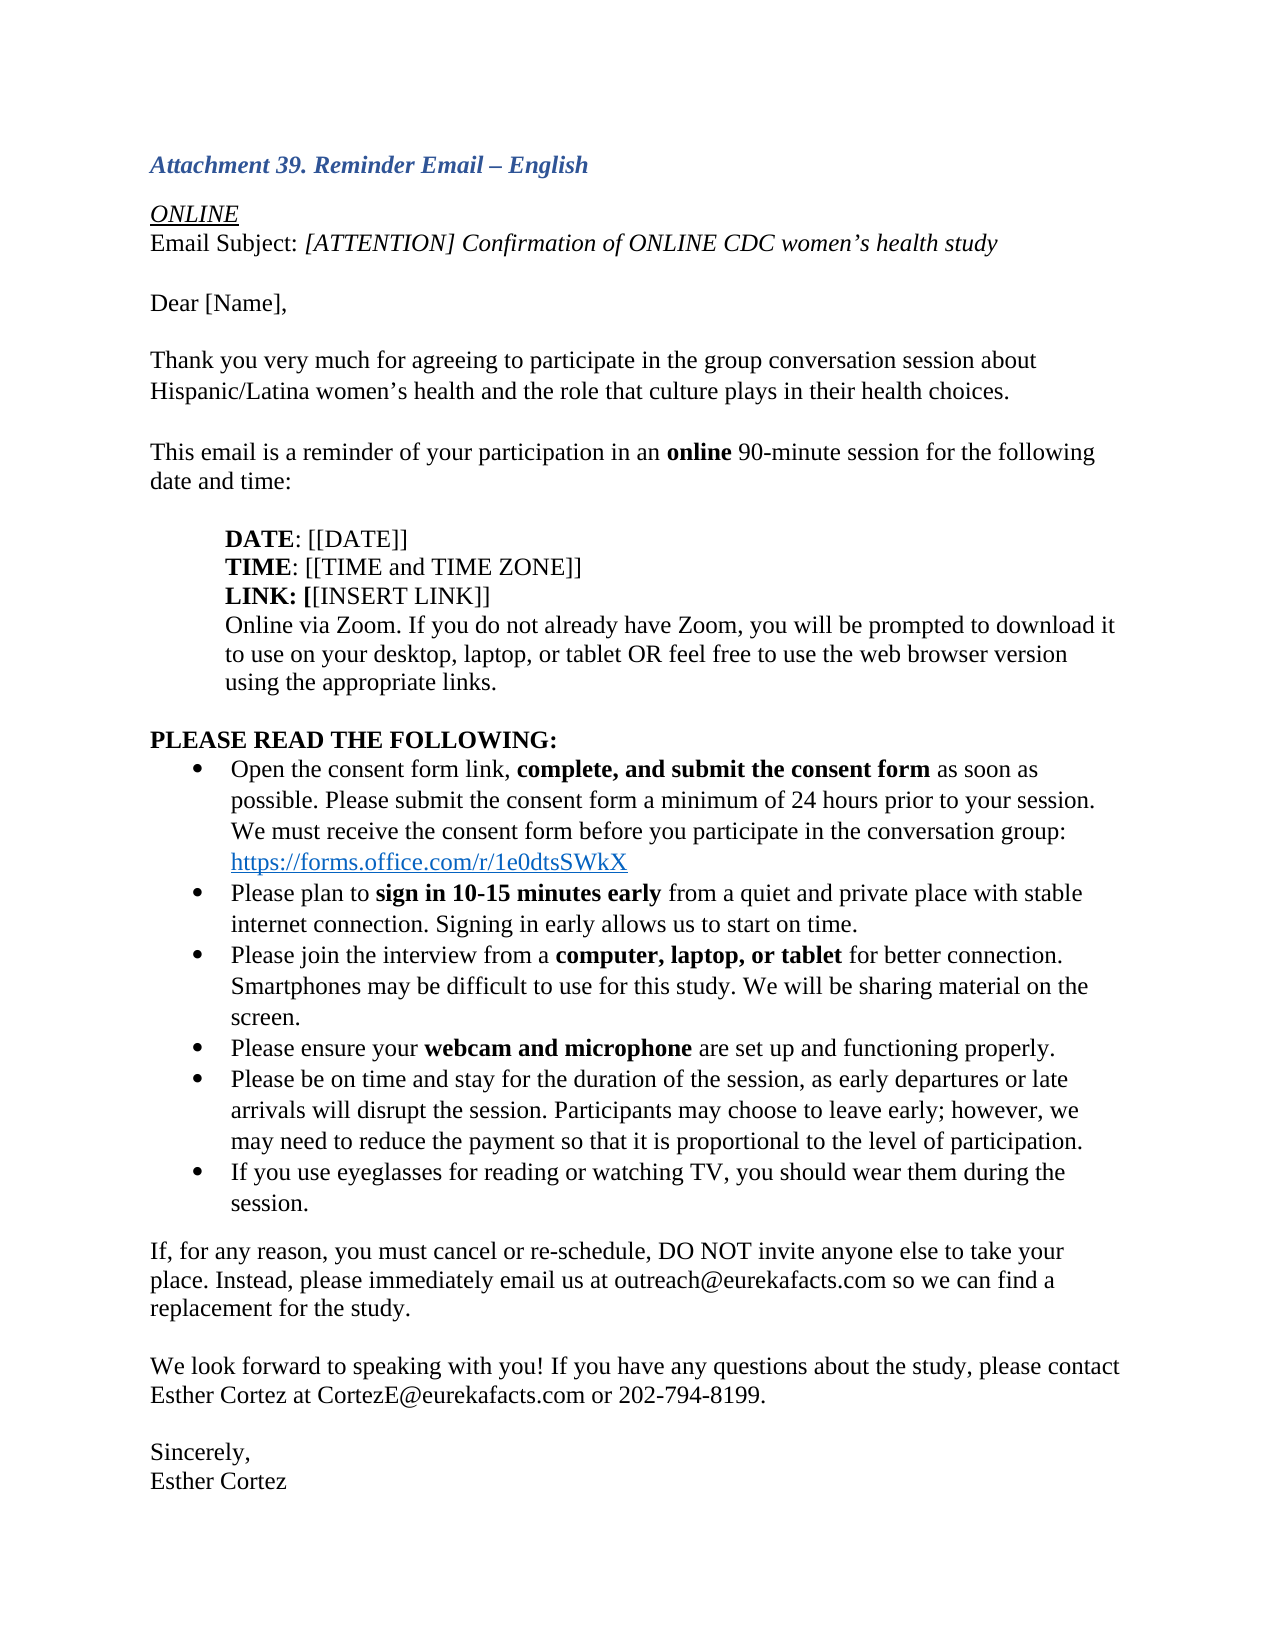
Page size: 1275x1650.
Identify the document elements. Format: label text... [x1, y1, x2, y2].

list Open the consent form link, complete, and submit the consent form as soon as possible. Please submit the consent form a minimum of 24 hours prior to your session. We must receive the consent form before you participate in the conversation group: https://forms.office.com/r/1e0dtsSWkX [193, 754, 1125, 876]
list Please be on time and stay for the duration of the session, as early departures or late arrivals will disrupt the session. Participants may choose to leave early; however, we may need to reduce the payment so that it is proportional to the level of participation. [193, 1064, 1125, 1155]
text Thank you very much for agreeing to participate in the group conversation session about Hispanic/Latina women’s health and the role that culture plays in their health choices. [150, 345, 1125, 405]
text DATE: [[DATE]] [225, 524, 1125, 552]
list Please ensure your webcam and microphone are set up and functioning properly. [193, 1033, 1125, 1062]
list Please plan to sign in 10-15 minutes early from a quiet and private place with stable internet connection. Signing in early allows us to start on time. [193, 878, 1125, 938]
text Email Subject: [ATTENTION] Confirmation of ONLINE CDC women’s health study [150, 228, 1125, 257]
text ONLINE [150, 199, 1125, 228]
text Attachment 39. Reminder Email – English [150, 150, 1125, 179]
text TIME: [[TIME and TIME ZONE]] [225, 552, 1125, 581]
text Online via Zoom. If you do not already have Zoom, you will be prompted to download it to use on your desktop, laptop, or tablet OR feel free to use the web browser version using the appropriate links. [225, 610, 1125, 696]
text Esther Cortez [150, 1466, 1125, 1495]
text Sincerely, [150, 1437, 1125, 1466]
text PLEASE READ THE FOLLOWING: [150, 725, 1125, 754]
text If, for any reason, you must cancel or re-schedule, DO NOT invite anyone else to take your place. Instead, please immediately email us at outreach@eurekafacts.com so we can find a replacement for the study. [150, 1236, 1125, 1322]
text LINK: [[INSERT LINK]] [225, 581, 1125, 610]
text We look forward to speaking with you! If you have any questions about the study, please contact Esther Cortez at CortezE@eurekafacts.com or 202-794-8199. [150, 1351, 1125, 1408]
text Dear [Name], [150, 288, 1125, 317]
list If you use eyeglasses for reading or watching TV, you should wear them during the session. [193, 1157, 1125, 1217]
list Please join the interview from a computer, laptop, or tablet for better connection. Smartphones may be difficult to use for this study. We will be sharing material on the screen. [193, 940, 1125, 1031]
text This email is a reminder of your participation in an online 90-minute session for the following date and time: [150, 437, 1125, 495]
